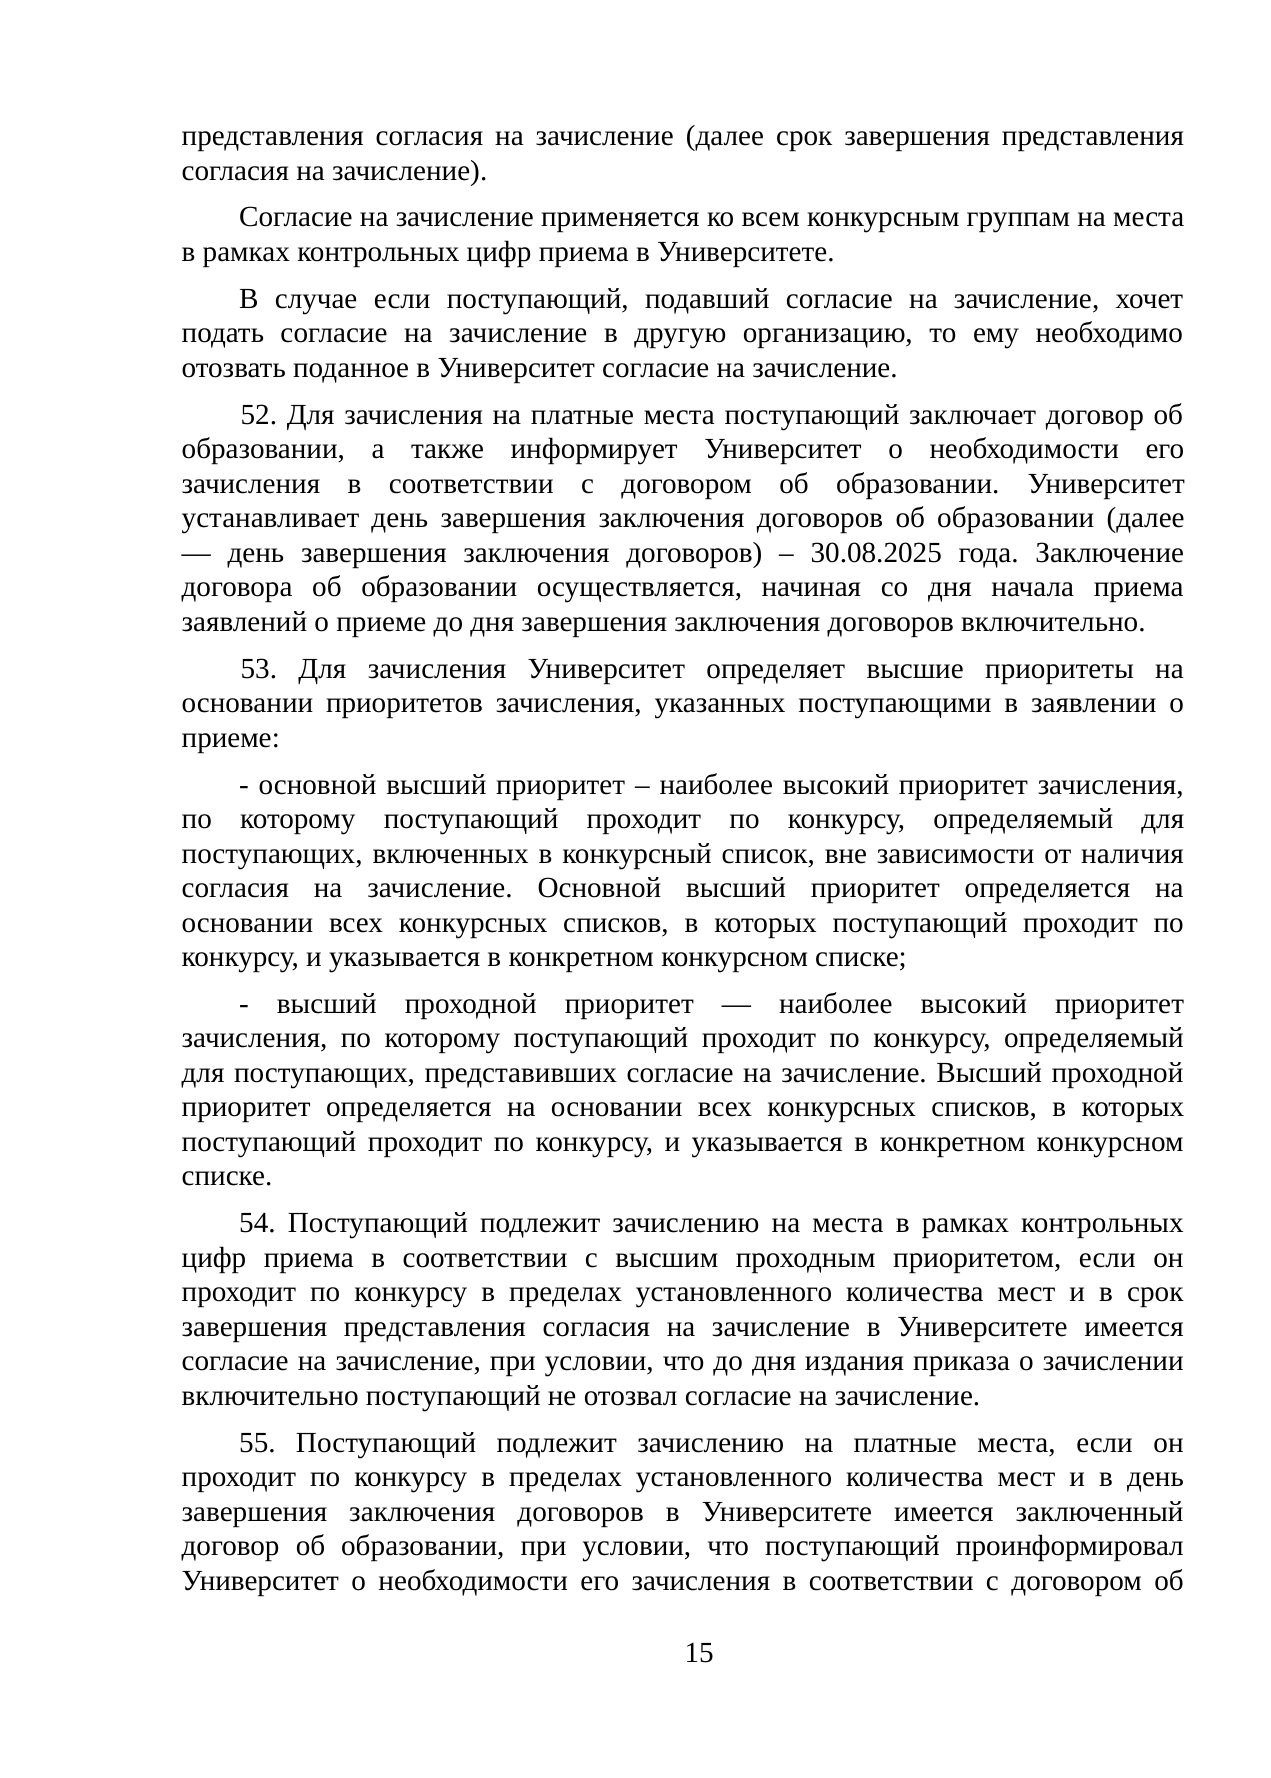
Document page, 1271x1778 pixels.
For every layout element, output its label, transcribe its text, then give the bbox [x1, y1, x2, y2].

text 54. Поступающий подлежит зачислению на места в рамках контрольных цифр приема в соответствии с высшим проходным приоритетом, если он проходит по конкурсу в пределах установленного количества мест и в срок завершения представления согласия на зачисление в Университете имеется согласие на зачисление, при условии, что до дня издания приказа о зачислении включительно поступающий не отозвал согласие на зачисление. [181, 1206, 1184, 1411]
text В случае если поступающий, подавший согласие на зачисление, хочет подать согласие на зачисление в другую организацию, то ему необходимо отозвать поданное в Университет согласие на зачисление. [181, 281, 1184, 383]
text 53. Для зачисления Университет определяет высшие приоритеты на основании приоритетов зачисления, указанных поступающими в заявлении о приеме: [181, 651, 1184, 753]
text - основной высший приоритет – наиболее высокий приоритет зачисления, по которому поступающий проходит по конкурсу, определяемый для поступающих, включенных в конкурсный список, вне зависимости от наличия согласия на зачисление. Основной высший приоритет определяется на основании всех конкурсных списков, в которых поступающий проходит по конкурсу, и указывается в конкретном конкурсном списке; [181, 767, 1184, 973]
text - высший проходной приоритет — наиболее высокий приоритет зачисления, по которому поступающий проходит по конкурсу, определяемый для поступающих, представивших согласие на зачисление. Высший проходной приоритет определяется на основании всех конкурсных списков, в которых поступающий проходит по конкурсу, и указывается в конкретном конкурсном списке. [181, 986, 1184, 1192]
text 52. Для зачисления на платные места поступающий заключает договор об образовании, а также информирует Университет о необходимости его зачисления в соответствии с договором об образовании. Университет устанавливает день завершения заключения договоров об образовании (далее — день завершения заключения договоров) – 30.08.2025 года. Заключение договора об образовании осуществляется, начиная со дня начала приема заявлений о приеме до дня завершения заключения договоров включительно. [181, 397, 1184, 637]
text Согласие на зачисление применяется ко всем конкурсным группам на места в рамках контрольных цифр приема в Университете. [181, 199, 1184, 268]
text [181, 118, 1184, 186]
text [181, 1425, 1184, 1596]
